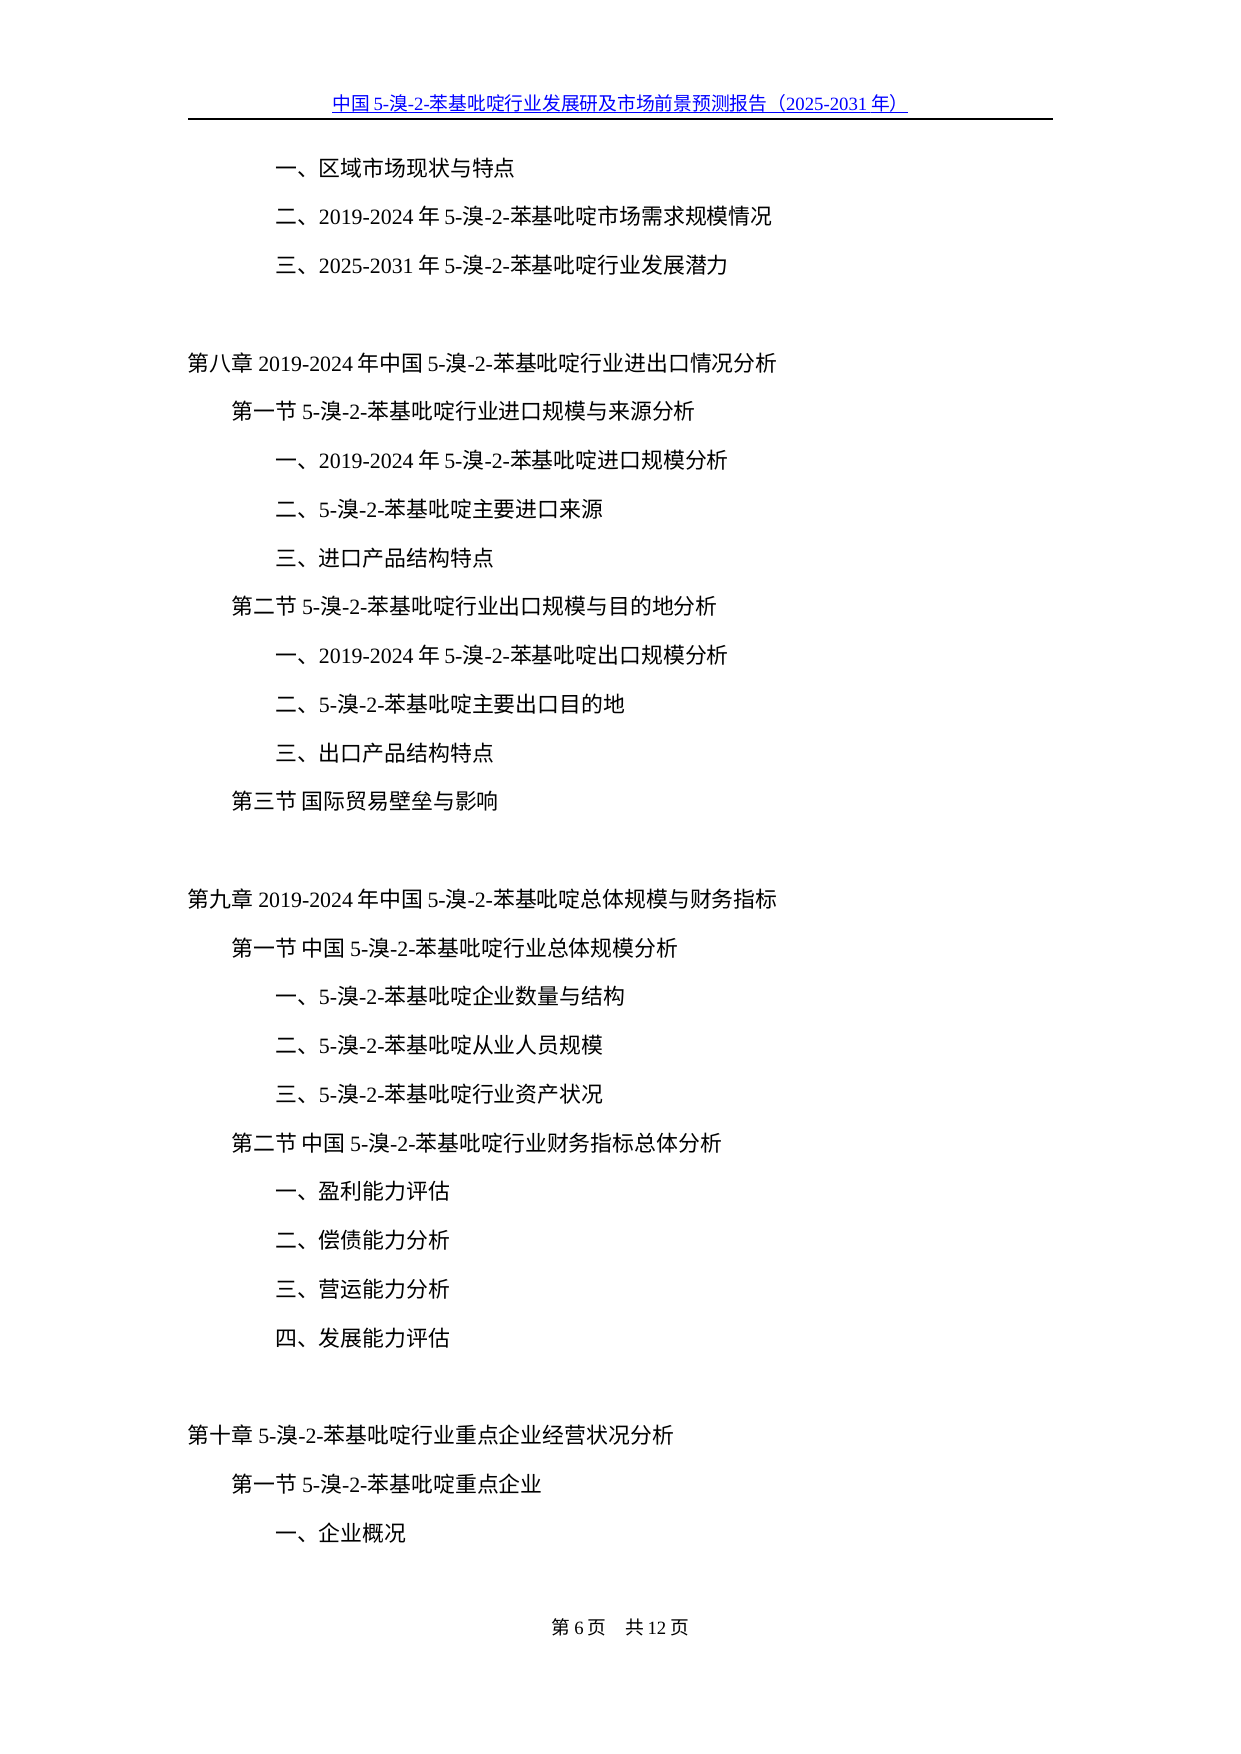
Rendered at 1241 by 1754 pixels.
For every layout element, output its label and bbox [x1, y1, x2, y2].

text [187, 150, 1053, 1548]
